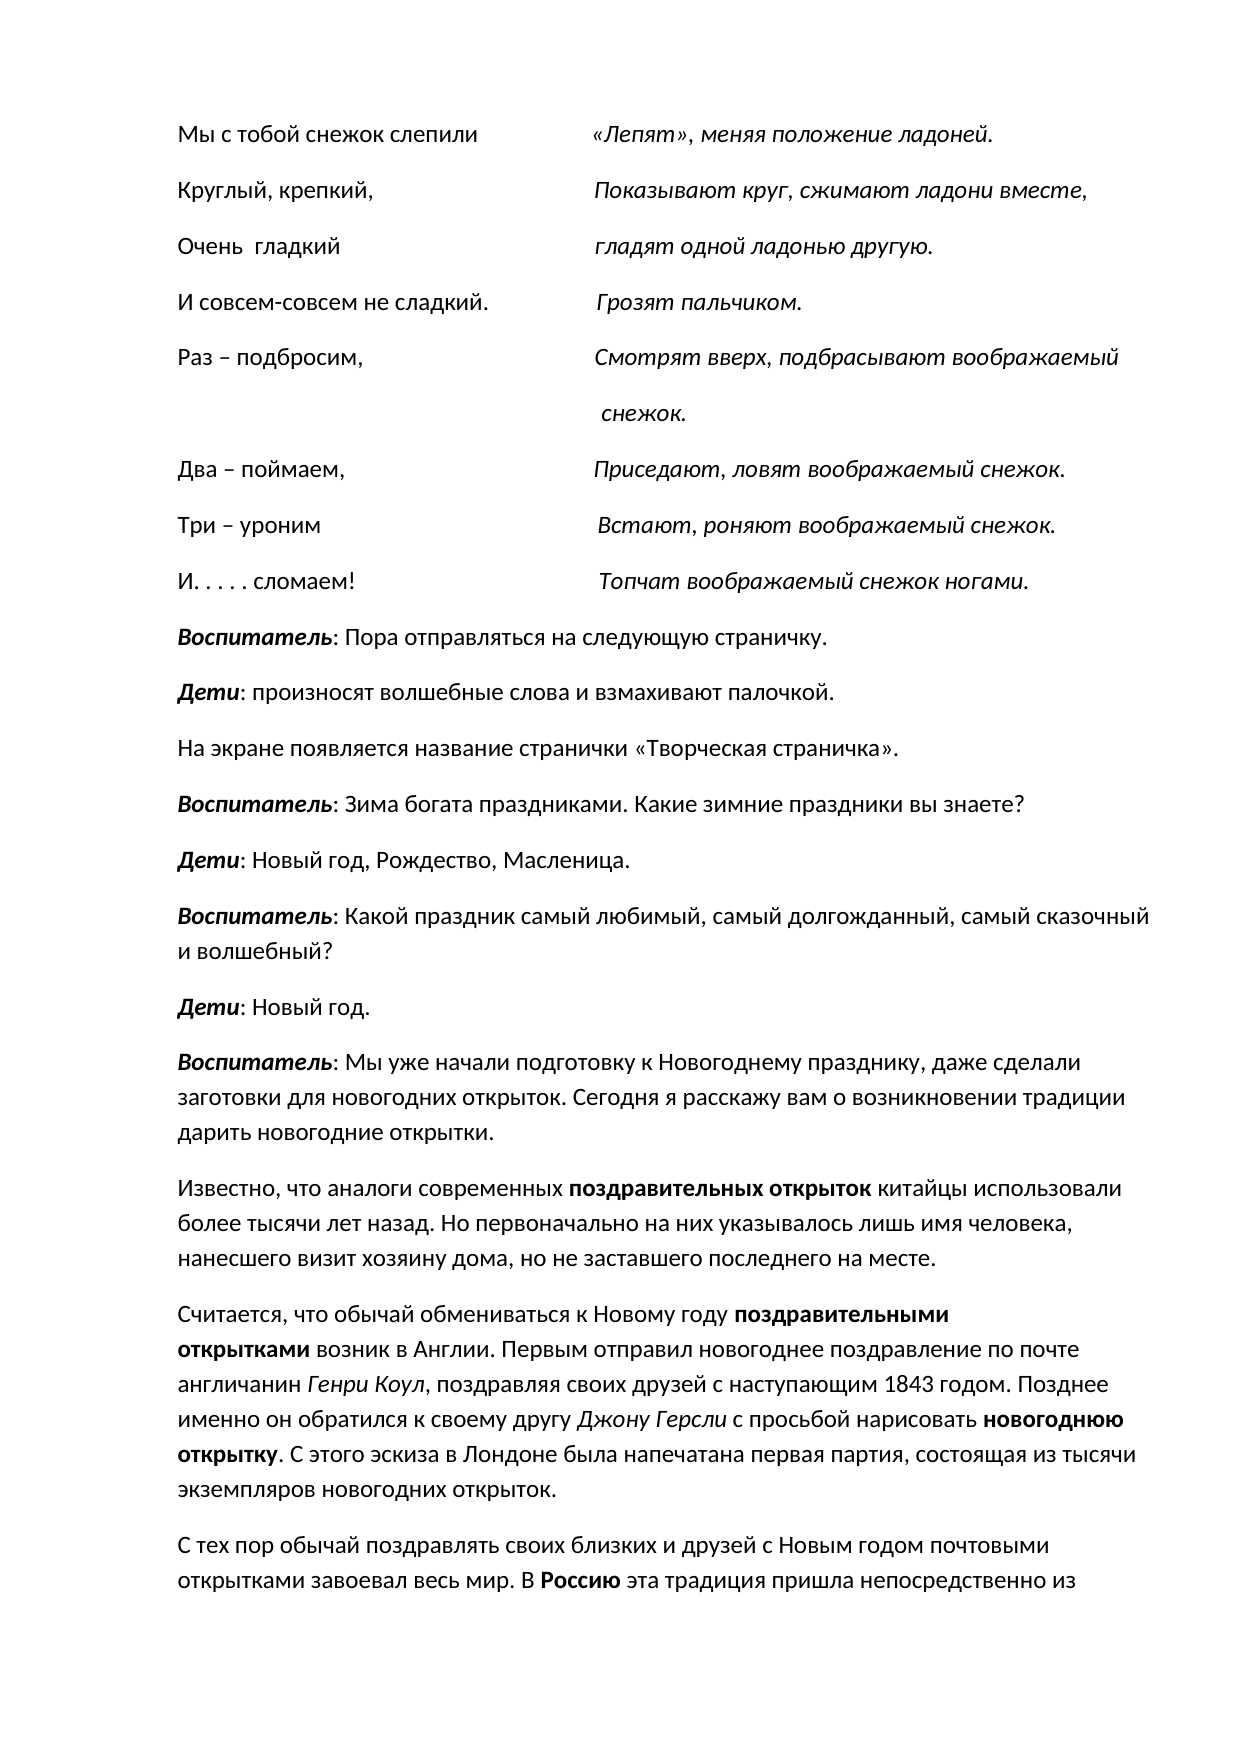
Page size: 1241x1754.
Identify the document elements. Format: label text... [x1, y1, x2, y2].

text Мы с тобой снежок слепили «Лепят», меняя положение ладоней. [177, 118, 1152, 149]
text Воспитатель: Какой праздник самый любимый, самый долгожданный, самый сказочный и волшебный? [177, 900, 1152, 965]
text И. . . . . сломаем! Топчат воображаемый снежок ногами. [177, 565, 1152, 595]
text Воспитатель: Пора отправляться на следующую страничку. [177, 621, 1152, 651]
text Очень гладкий гладят одной ладонью другую. [177, 230, 1152, 260]
text Воспитатель: Мы уже начали подготовку к Новогоднему празднику, даже сделали заготовки для новогодних открыток. Сегодня я расскажу вам о возникновении традиции дарить новогодние открытки. [177, 1046, 1152, 1147]
text Дети: Новый год, Рождество, Масленица. [177, 844, 1152, 874]
text Круглый, крепкий, Показывают круг, сжимают ладони вместе, [177, 174, 1152, 204]
text Считается, что обычай обмениваться к Новому году поздравительными открытками возник в Англии. Первым отправил новогоднее поздравление по почте англичанин Генри Коул, поздравляя своих друзей с наступающим 1843 годом. Позднее именно он обратился к своему другу Джону Герсли с просьбой нарисовать новогоднюю открытку. С этого эскиза в Лондоне была напечатана первая партия, состоящая из тысячи экземпляров новогодних открыток. [177, 1298, 1152, 1504]
text Дети: Новый год. [177, 991, 1152, 1021]
text Раз – подбросим, Смотрят вверх, подбрасывают воображаемый [177, 341, 1152, 372]
text Воспитатель: Зима богата праздниками. Какие зимние праздники вы знаете? [177, 788, 1152, 819]
text На экране появляется название странички «Творческая страничка». [177, 732, 1152, 763]
text Дети: произносят волшебные слова и взмахивают палочкой. [177, 676, 1152, 707]
text И совсем-совсем не сладкий. Грозят пальчиком. [177, 286, 1152, 316]
text Три – уроним Встают, роняют воображаемый снежок. [177, 509, 1152, 539]
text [177, 1529, 1152, 1594]
text Известно, что аналоги современных поздравительных открыток китайцы использовали более тысячи лет назад. Но первоначально на них указывалось лишь имя человека, нанесшего визит хозяину дома, но не заставшего последнего на месте. [177, 1172, 1152, 1273]
text снежок. [177, 397, 1152, 428]
text Два – поймаем, Приседают, ловят воображаемый снежок. [177, 453, 1152, 484]
